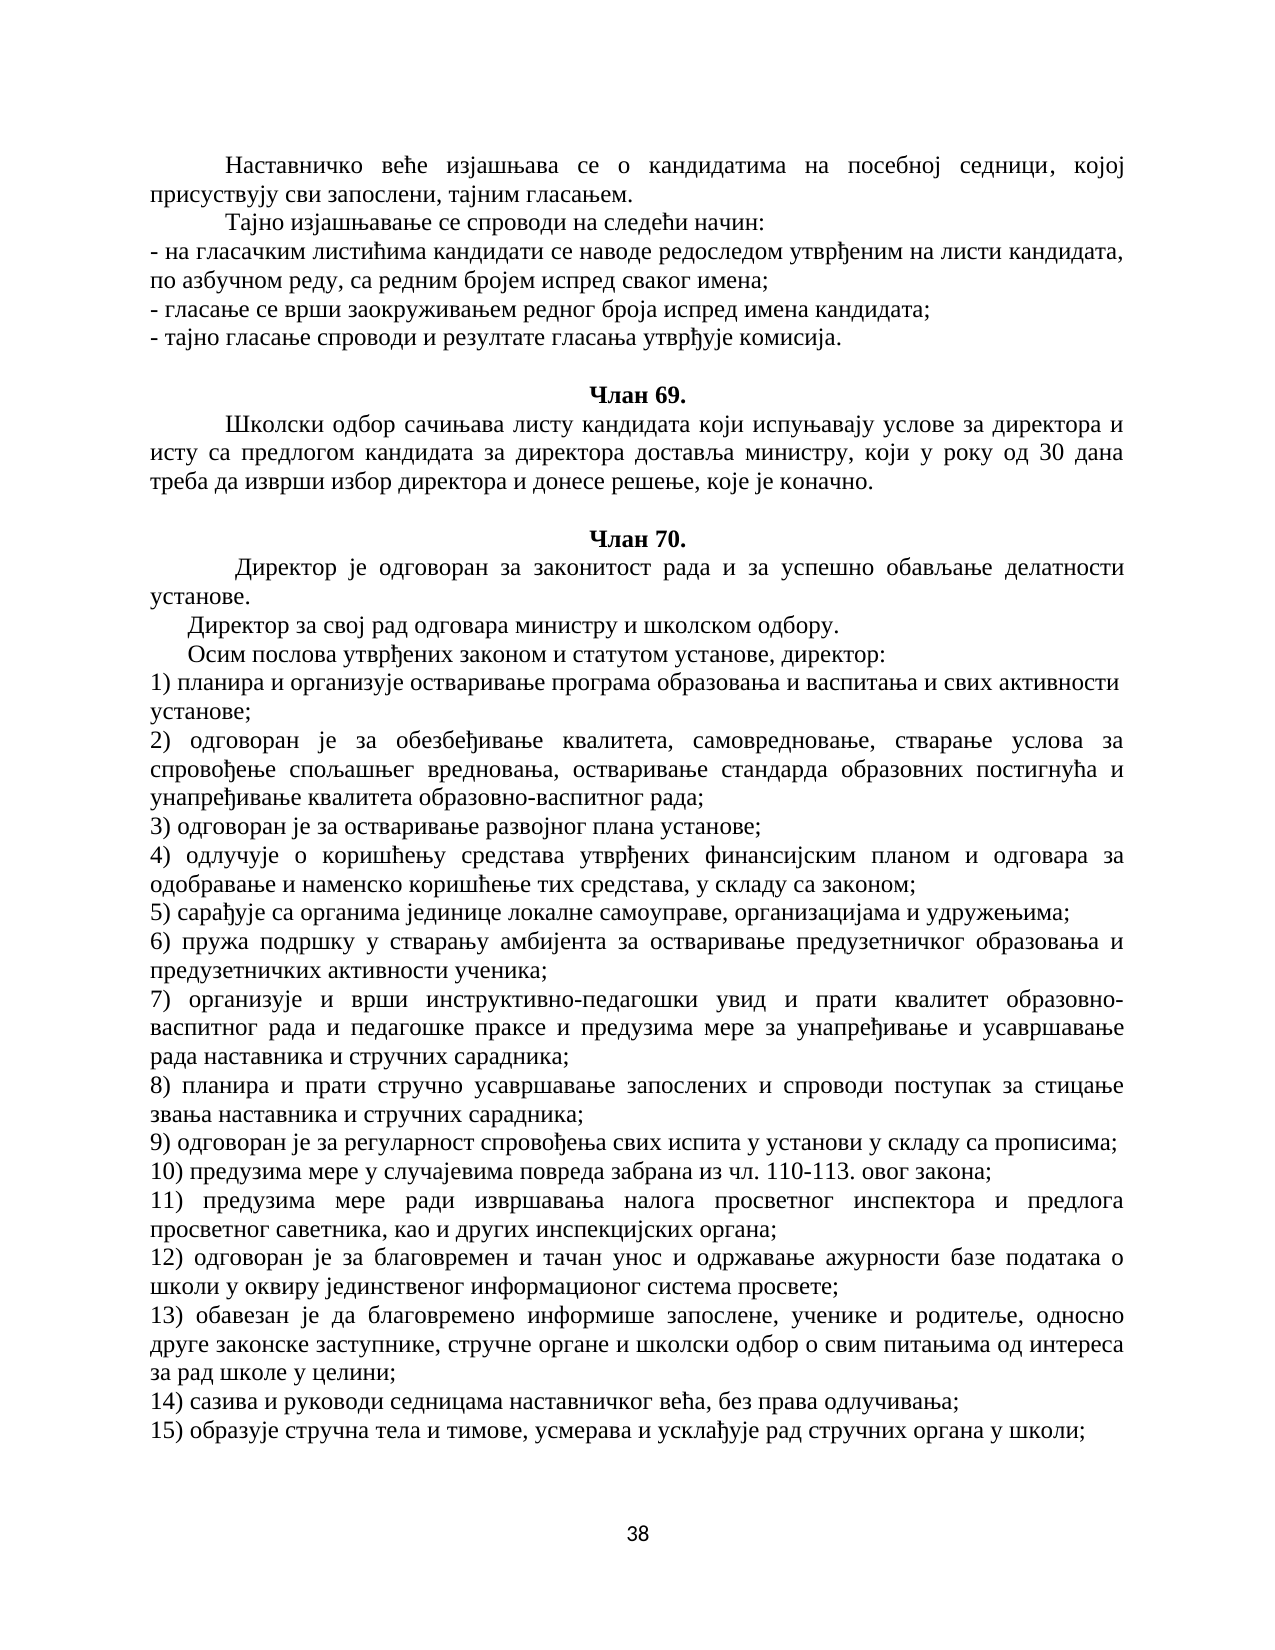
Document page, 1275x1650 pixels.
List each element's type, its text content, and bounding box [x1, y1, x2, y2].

text 9) одговоран је за регуларност спровођења свих испита у установи у складу са прописима; [150, 1127, 1125, 1156]
text - гласање се врши заокруживањем редног броја испред имена кандидата; [150, 294, 1125, 322]
text - на гласачким листићима кандидати се наводе редоследом утврђеним на листи кандидата, по азбучном реду, са редним бројем испред сваког имена; [150, 236, 1125, 294]
text 7) организује и врши инструктивно-педагошки увид и прати квалитет образовно-васпитног рада и педагошке праксе и предузима мере за унапређивање и усавршавање рада наставника и стручних сарадника; [150, 984, 1125, 1070]
text Школски одбор сачињава листу кандидата који испуњавају услове за директора и исту са предлогом кандидата за директора доставља министру, који у року од 30 дана треба да изврши избор директора и донесе решење, које је коначно. [150, 409, 1125, 495]
text 3) одговоран је за остваривање развојног плана установе; [150, 811, 1125, 840]
text установе; [150, 696, 1125, 725]
text 10) предузима мере у случајевима повреда забрана из чл. 110-113. овог закона; [150, 1156, 1125, 1185]
text Наставничко веће изјашњава се о кандидатима на посебној седници, којој присуствују сви запослени, тајним гласањем. [150, 150, 1125, 207]
text 1) планира и организује остваривање програма образовања и васпитања и свих активности [150, 667, 1125, 696]
text 11) предузима мере ради извршавања налога просветног инспектора и предлога просветног саветника, као и других инспекцијских органа; [150, 1185, 1125, 1242]
text - тајно гласање спроводи и резултате гласања утврђује комисија. [150, 322, 1125, 351]
text Осим послова утврђених законом и статутом установе, директор: [150, 639, 1125, 667]
text Директор је одговоран за законитост рада и за успешно обављање делатности установе. [150, 552, 1125, 610]
text 15) образује стручна тела и тимове, усмерава и усклађује рад стручних органа у школи; [150, 1415, 1125, 1444]
text Члан 69. [150, 380, 1125, 409]
text 8) планира и прати стручно усавршавање запослених и спроводи поступак за стицање звања наставника и стручних сарадника; [150, 1070, 1125, 1127]
text Члан 70. [150, 524, 1125, 552]
text 12) одговоран је за благовремен и тачан унос и одржавање ажурности базе података о школи у оквиру јединственог информационог система просвете; [150, 1242, 1125, 1300]
text Тајно изјашњавање се спроводи на следећи начин: [150, 207, 1125, 236]
text Директор за свој рад одговара министру и школском одбору. [150, 610, 1125, 639]
text 5) сарађује са органима јединице локалне самоуправе, организацијама и удружењима; [150, 897, 1125, 926]
text 2) одговоран је за обезбеђивање квалитета, самовредновање, стварање услова за спровођење спољашњег вредновања, остваривање стандарда образовних постигнућа и унапређивање квалитета образовно-васпитног рада; [150, 725, 1125, 811]
text 4) одлучује о коришћењу средстава утврђених финансијским планом и одговара за одобравање и наменско коришћење тих средстава, у складу са законом; [150, 840, 1125, 897]
text 6) пружа подршку у стварању амбијента за остваривање предузетничког образовања и предузетничких активности ученика; [150, 926, 1125, 984]
text 14) сазива и руководи седницама наставничког већа, без права одлучивања; [150, 1386, 1125, 1415]
text 13) обавезан је да благовремено информише запослене, ученике и родитеље, односно друге законске заступнике, стручне органе и школски одбор о свим питањима од интереса за рад школе у целини; [150, 1300, 1125, 1386]
